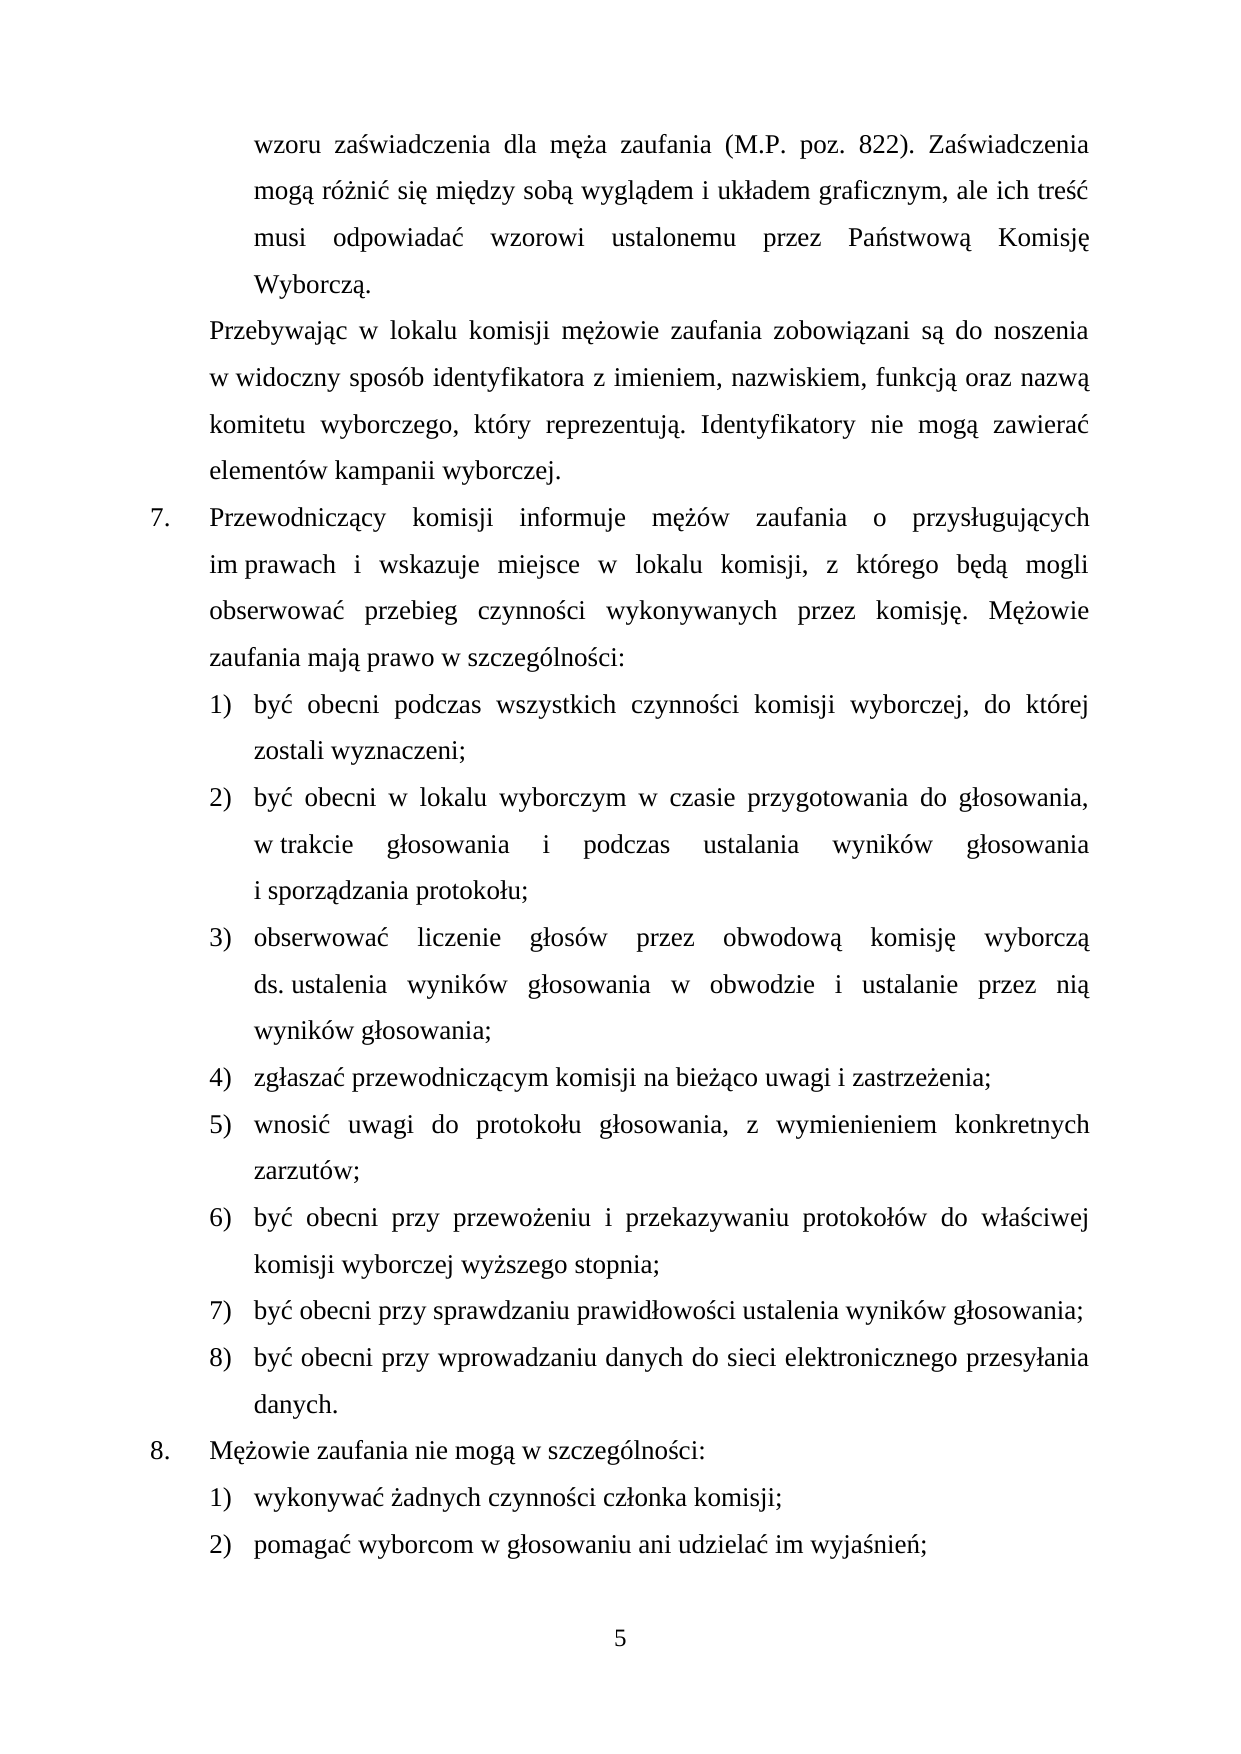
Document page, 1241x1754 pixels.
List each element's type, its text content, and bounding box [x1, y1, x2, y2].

list być obecni przy przewożeniu i przekazywaniu protokołów do właściwej komisji wyborczej wyższego stopnia; [209, 1201, 1090, 1279]
list być obecni podczas wszystkich czynności komisji wyborczej, do której zostali wyznaczeni; [209, 688, 1090, 766]
list być obecni przy wprowadzaniu danych do sieci elektronicznego przesyłania danych. [209, 1341, 1090, 1419]
list obserwować liczenie głosów przez obwodową komisję wyborczą ds. ustalenia wyników głosowania w obwodzie i ustalanie przez nią wyników głosowania; [209, 921, 1090, 1046]
text Przebywając w lokalu komisji mężowie zaufania zobowiązani są do noszenia w widoczny sposób identyfikatora z imieniem, nazwiskiem, funkcją oraz nazwą komitetu wyborczego, który reprezentują. Identyfikatory nie mogą zawierać elementów kampanii wyborczej. [209, 314, 1090, 486]
list wykonywać żadnych czynności członka komisji; [209, 1481, 1090, 1512]
list być obecni w lokalu wyborczym w czasie przygotowania do głosowania, w trakcie głosowania i podczas ustalania wyników głosowania i sporządzania protokołu; [209, 781, 1090, 906]
list Przewodniczący komisji informuje mężów zaufania o przysługujących im prawach i wskazuje miejsce w lokalu komisji, z którego będą mogli obserwować przebieg czynności wykonywanych przez komisję. Mężowie zaufania mają prawo w szczególności: [150, 501, 1090, 672]
list być obecni przy sprawdzaniu prawidłowości ustalenia wyników głosowania; [209, 1294, 1090, 1326]
list pomagać wyborcom w głosowaniu ani udzielać im wyjaśnień; [209, 1528, 1090, 1559]
list zgłaszać przewodniczącym komisji na bieżąco uwagi i zastrzeżenia; [209, 1061, 1090, 1092]
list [253, 128, 1090, 299]
list wnosić uwagi do protokołu głosowania, z wymienieniem konkretnych zarzutów; [209, 1108, 1090, 1186]
list Mężowie zaufania nie mogą w szczególności: [150, 1434, 1090, 1466]
